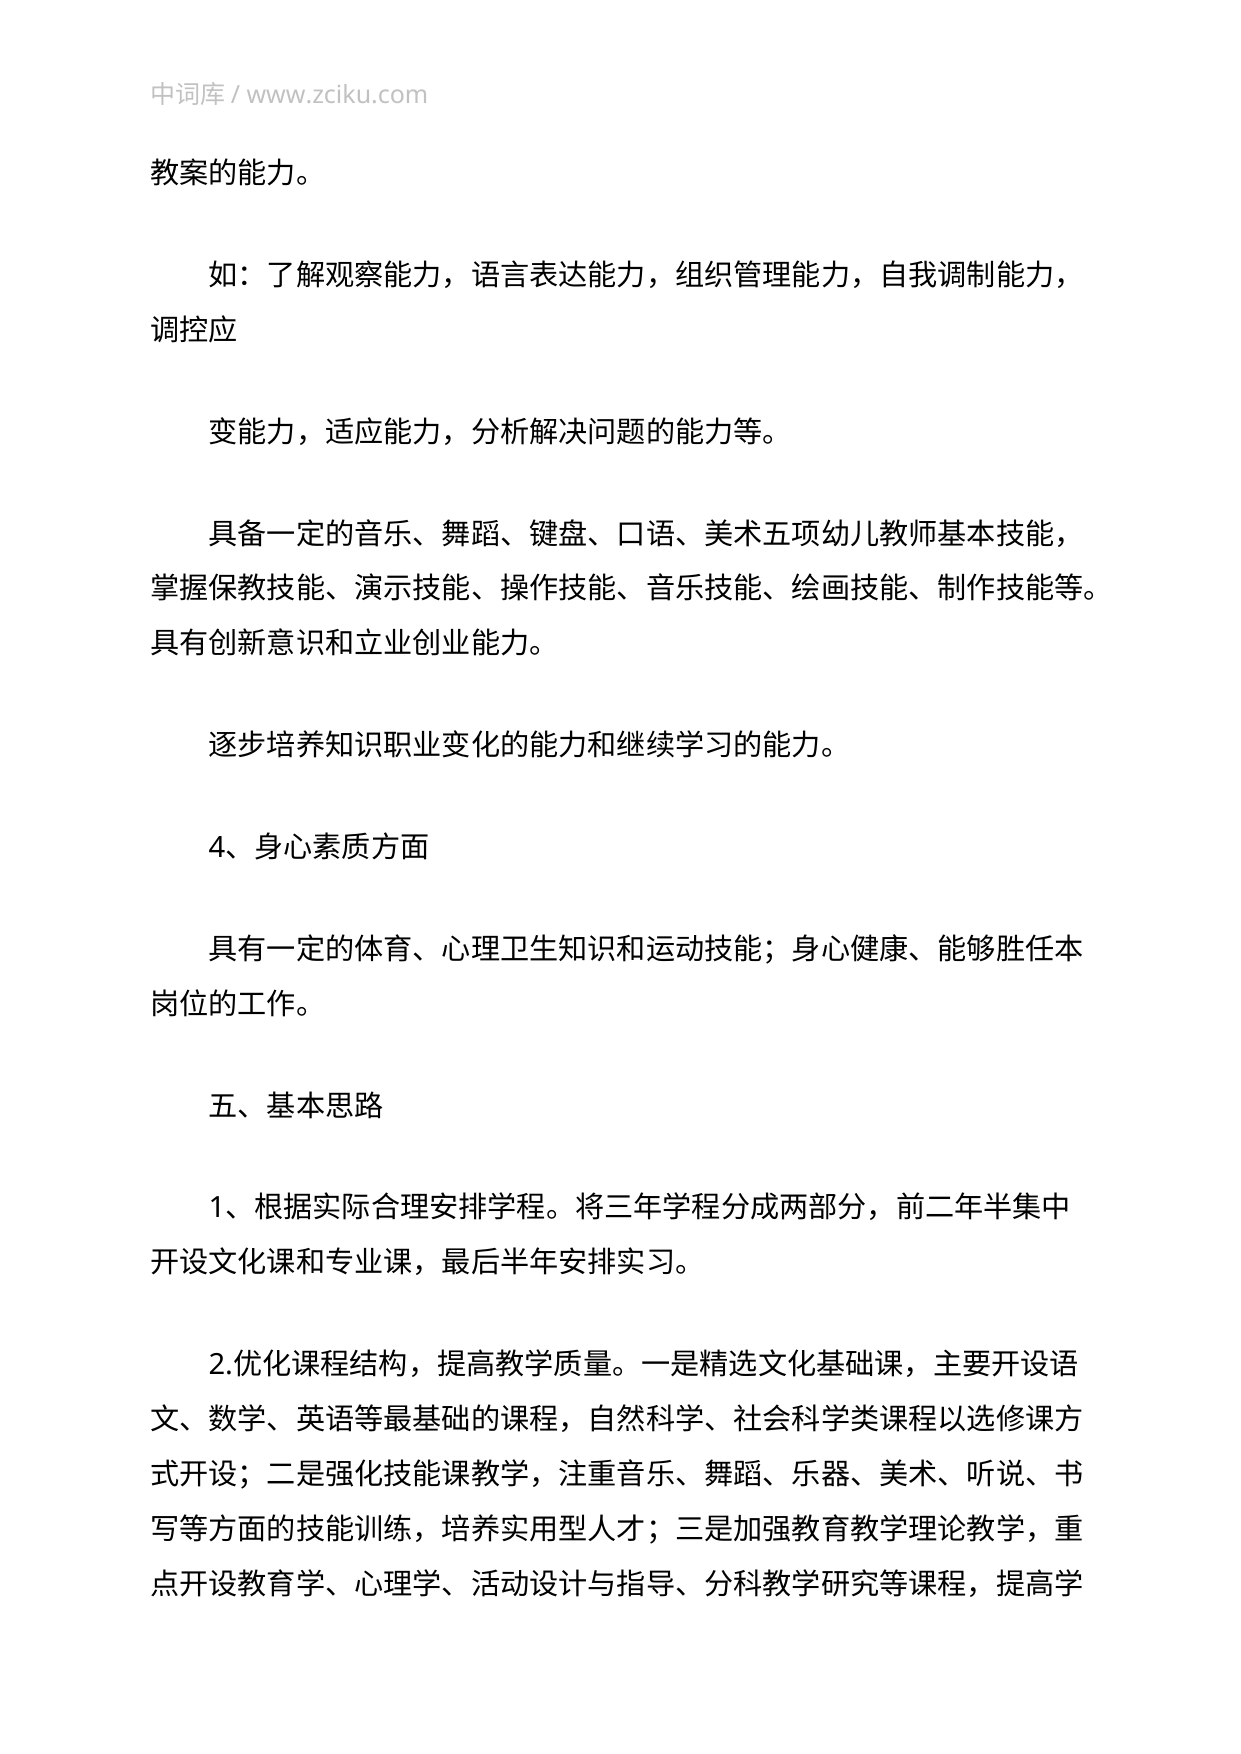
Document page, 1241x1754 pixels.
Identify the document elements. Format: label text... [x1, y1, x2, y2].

text 1、根据实际合理安排学程。将三年学程分成两部分，前二年半集中开设文化课和专业课，最后半年安排实习。 [150, 1184, 1090, 1281]
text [150, 1341, 1090, 1603]
text 如：了解观察能力，语言表达能力，组织管理能力，自我调制能力，调控应 [150, 252, 1090, 349]
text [150, 150, 1090, 192]
text 变能力，适应能力，分析解决问题的能力等。 [150, 408, 1090, 451]
text 五、基本思路 [150, 1082, 1090, 1124]
text 具备一定的音乐、舞蹈、键盘、口语、美术五项幼儿教师基本技能，掌握保教技能、演示技能、操作技能、音乐技能、绘画技能、制作技能等。具有创新意识和立业创业能力。 [150, 510, 1090, 662]
text 4、身心素质方面 [150, 823, 1090, 866]
text 具有一定的体育、心理卫生知识和运动技能；身心健康、能够胜任本岗位的工作。 [150, 926, 1090, 1023]
text 逐步培养知识职业变化的能力和继续学习的能力。 [150, 722, 1090, 764]
